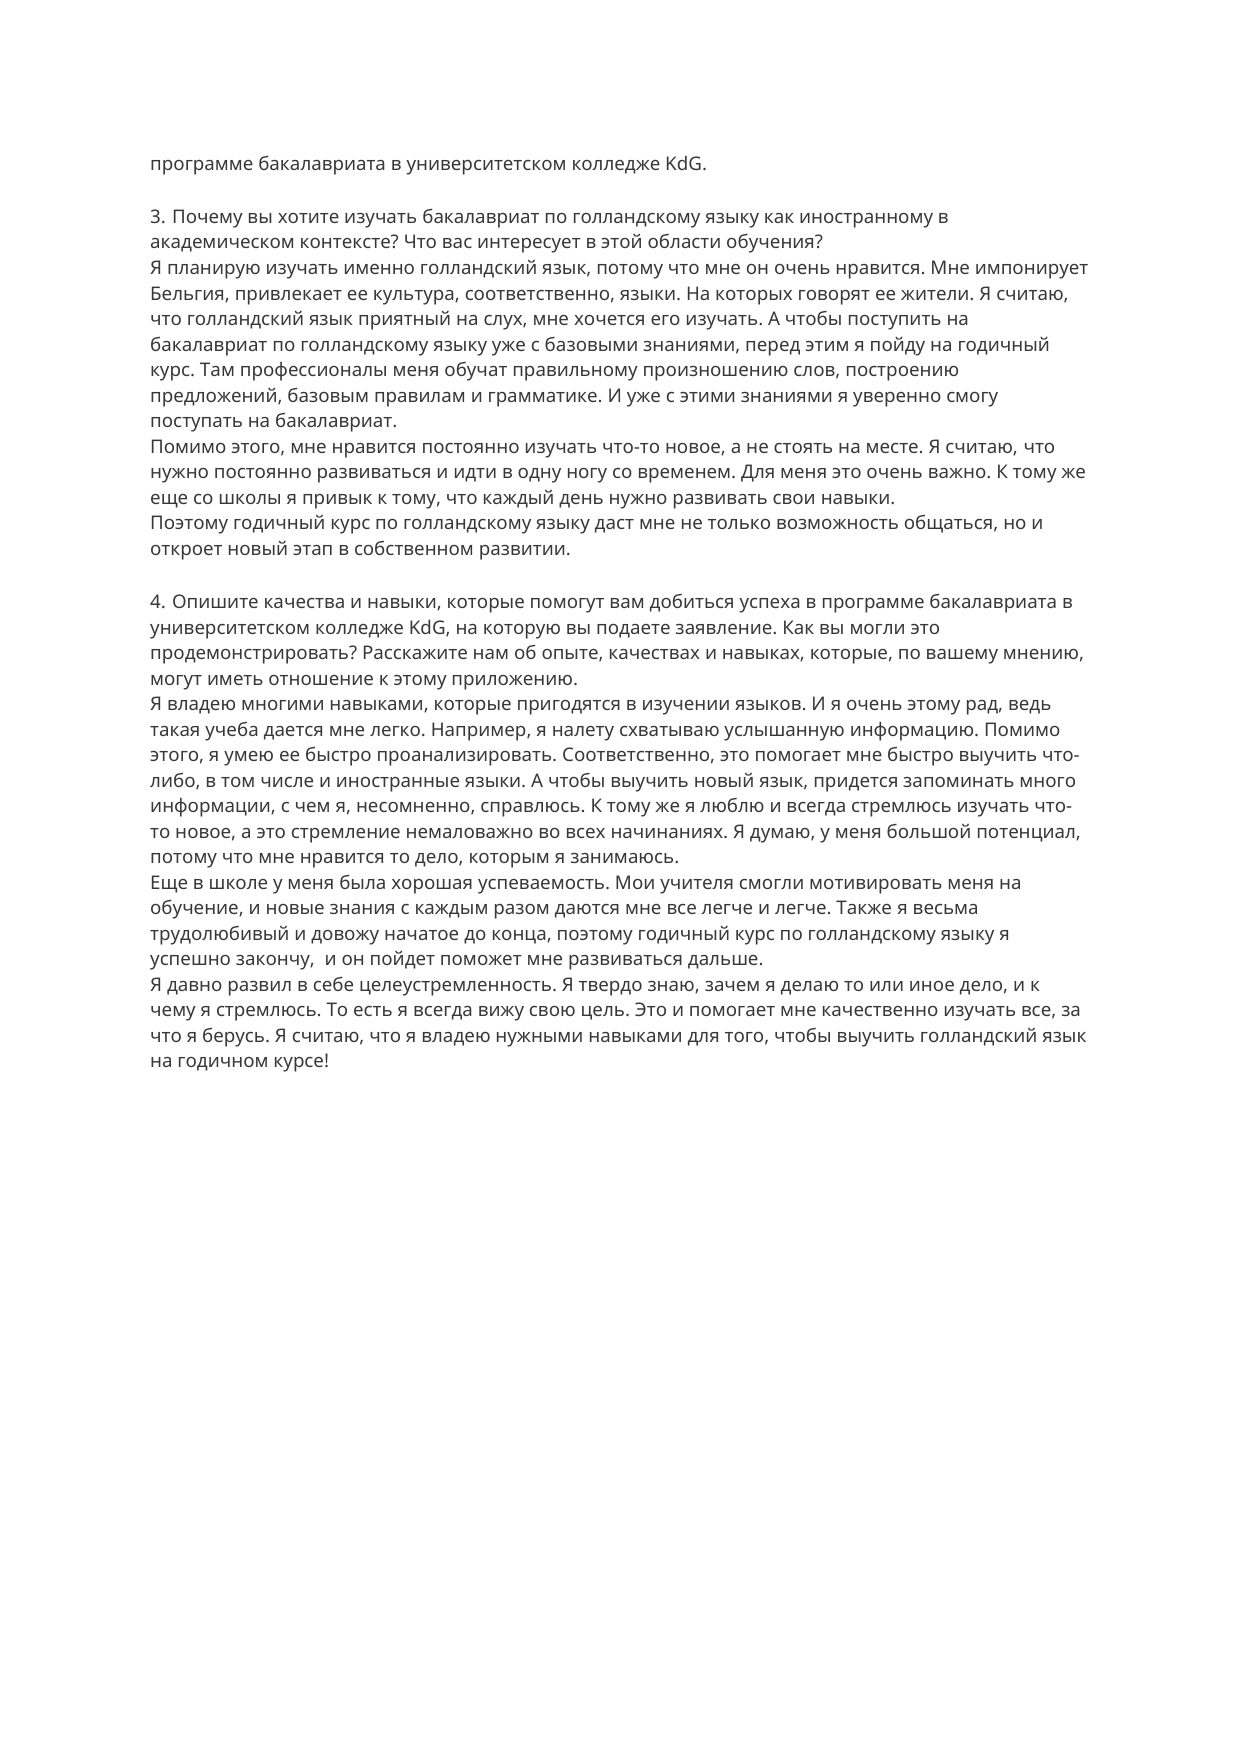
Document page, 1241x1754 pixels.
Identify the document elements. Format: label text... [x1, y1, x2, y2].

text Я владею многими навыками, которые пригодятся в изучении языков. И я очень этому рад, ведь такая учеба дается мне легко. Например, я налету схватываю услышанную информацию. Помимо этого, я умею ее быстро проанализировать. Соответственно, это помогает мне быстро выучить что-либо, в том числе и иностранные языки. А чтобы выучить новый язык, придется запоминать много информации, с чем я, несомненно, справлюсь. К тому же я люблю и всегда стремлюсь изучать что-то новое, а это стремление немаловажно во всех начинаниях. Я думаю, у меня большой потенциал, потому что мне нравится то дело, которым я занимаюсь. Еще в школе у меня была хорошая успеваемость. Мои учителя смогли мотивировать меня на обучение, и новые знания с каждым разом даются мне все легче и легче. Также я весьма трудолюбивый и довожу начатое до конца, поэтому годичный курс по голландскому языку я успешно закончу, и он пойдет поможет мне развиваться дальше. Я давно развил в себе целеустремленность. Я твердо знаю, зачем я делаю то или иное дело, и к чему я стремлюсь. То есть я всегда вижу свою цель. Это и помогает мне качественно изучать все, за что я берусь. Я считаю, что я владею нужными навыками для того, чтобы выучить голландский язык на годичном курсе! [329, 691, 1090, 1073]
text Я планирую изучать именно голландский язык, потому что мне он очень нравится. Мне импонирует Бельгия, привлекает ее культура, соответственно, языки. На которых говорят ее жители. Я считаю, что голландский язык приятный на слух, мне хочется его изучать. А чтобы поступить на бакалавриат по голландскому языку уже с базовыми знаниями, перед этим я пойду на годичный курс. Там профессионалы меня обучат правильному произношению слов, построению предложений, базовым правилам и грамматике. И уже с этими знаниями я уверенно смогу поступать на бакалавриат. Помимо этого, мне нравится постоянно изучать что-то новое, а не стоять на месте. Я считаю, что нужно постоянно развиваться и идти в одну ногу со временем. Для меня это очень важно. К тому же еще со школы я привык к тому, что каждый день нужно развивать свои навыки. Поэтому годичный курс по голландскому языку даст мне не только возможность общаться, но и откроет новый этап в собственном развитии. 4. Опишите качества и навыки, которые помогут вам добиться успеха в программе бакалавриата в университетском колледже KdG, на которую вы подаете заявление. Как вы могли это продемонстрировать? Расскажите нам об опыте, качествах и навыках, которые, по вашему мнению, могут иметь отношение к этому приложению. [150, 254, 1090, 691]
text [150, 150, 1090, 254]
